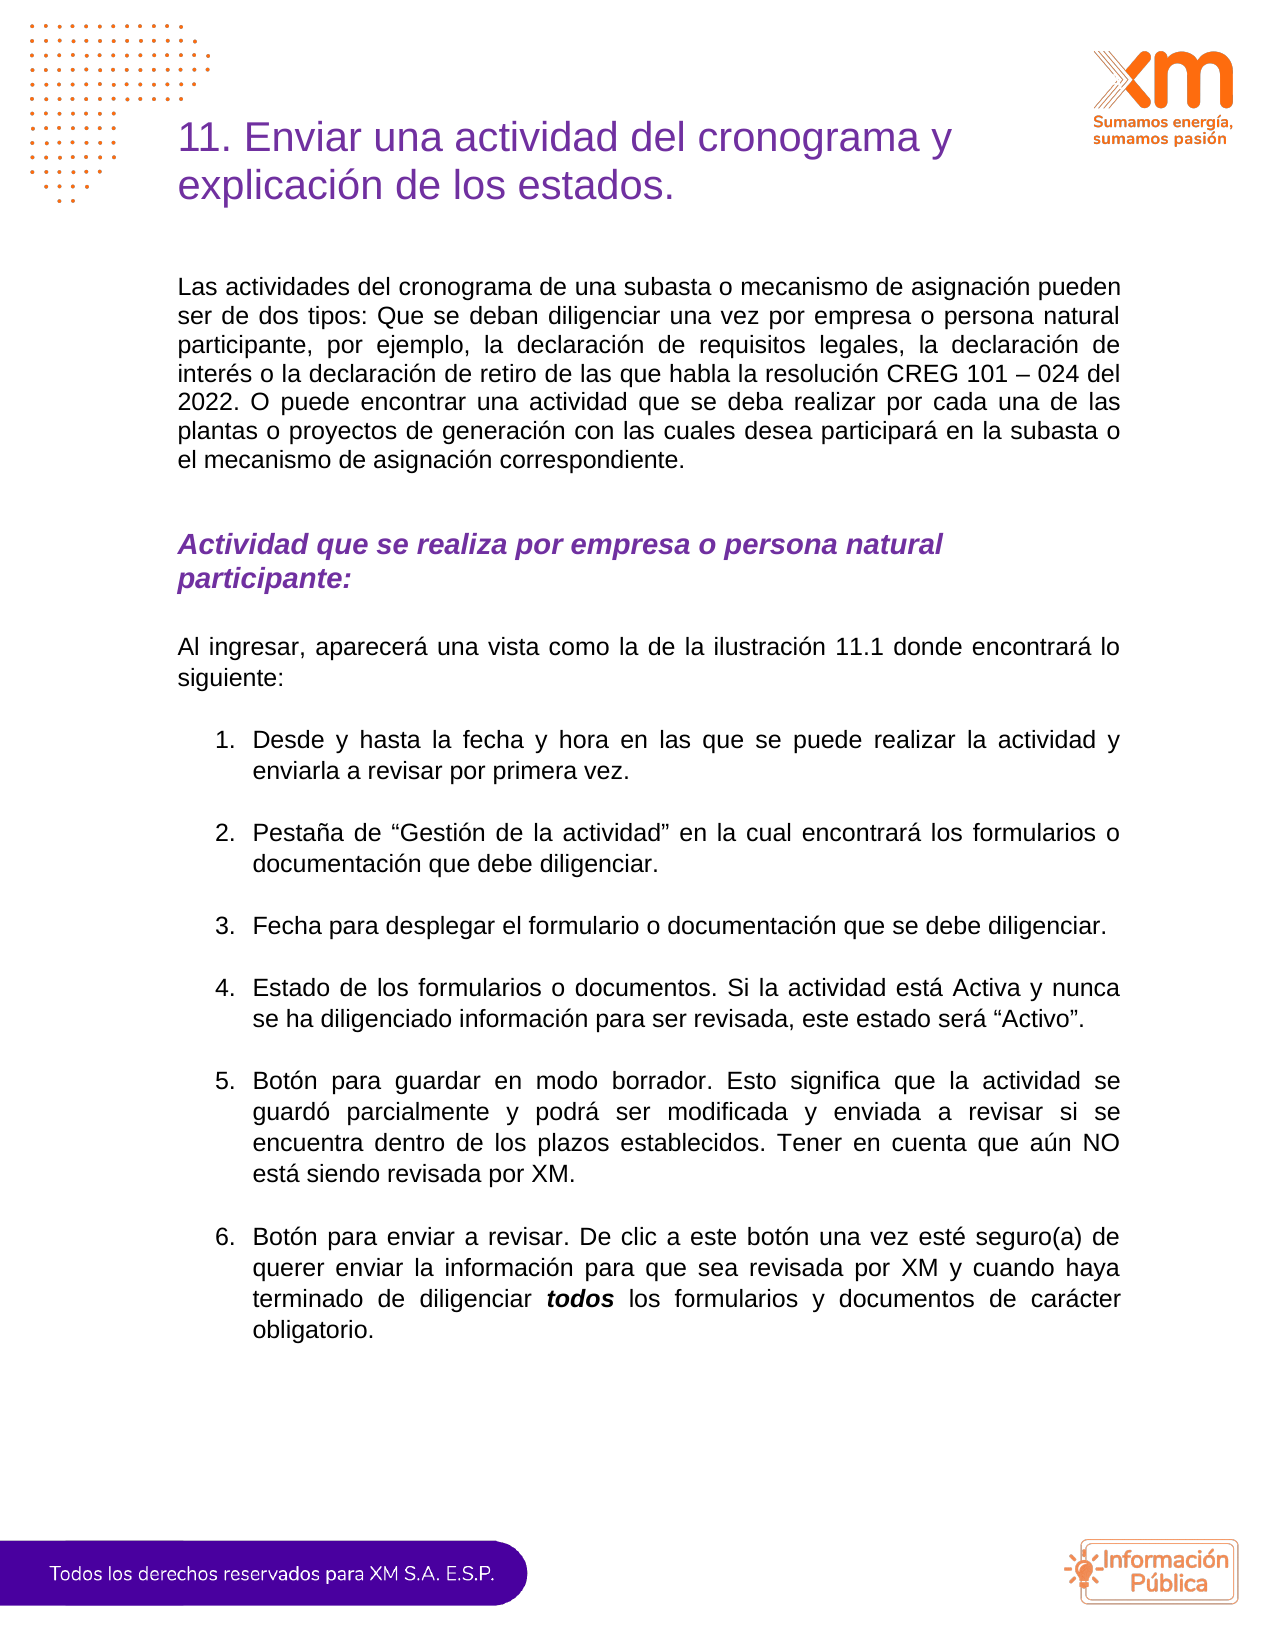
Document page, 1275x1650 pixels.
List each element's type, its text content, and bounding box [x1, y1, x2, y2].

list Estado de los formularios o documentos. Si la actividad está Activa y nunca se ha diligenciado información para ser revisada, este estado será “Activo”. [215, 973, 1122, 1033]
picture [30, 24, 210, 203]
text Al ingresar, aparecerá una vista como la de la ilustración 11.1 donde encontrará lo siguiente: [177, 632, 1122, 691]
picture [0, 1502, 588, 1640]
list Fecha para desplegar el formulario o documentación que se debe diligenciar. [215, 911, 1122, 940]
subtitle 11. Enviar una actividad del cronograma y explicación de los estados. [177, 113, 1122, 208]
list Botón para guardar en modo borrador. Esto significa que la actividad se guardó parcialmente y podrá ser modificada y enviada a revisar si se encuentra dentro de los plazos establecidos. Tener en cuenta que aún NO está siendo revisada por XM. [215, 1066, 1122, 1188]
text Las actividades del cronograma de una subasta o mecanismo de asignación pueden ser de dos tipos: Que se deban diligenciar una vez por empresa o persona natural participante, por ejemplo, la declaración de requisitos legales, la declaración de interés o la declaración de retiro de las que habla la resolución CREG 101 – 024 del 2022. O puede encontrar una actividad que se deba realizar por cada una de las plantas o proyectos de generación con las cuales desea participará en la subasta o el mecanismo de asignación correspondiente. [177, 272, 1122, 473]
list Desde y hasta la fecha y hora en las que se puede realizar la actividad y enviarla a revisar por primera vez. [215, 725, 1122, 784]
list Pestaña de “Gestión de la actividad” en la cual encontrará los formularios o documentación que debe diligenciar. [215, 818, 1122, 878]
picture [1093, 51, 1233, 147]
list Botón para enviar a revisar. De clic a este botón una vez esté seguro(a) de querer enviar la información para que sea revisada por XM y cuando haya terminado de diligenciar todos los formularios y documentos de carácter obligatorio. [215, 1221, 1122, 1343]
subtitle Actividad que se realiza por empresa o persona natural participante: [177, 527, 1122, 594]
picture [1062, 1535, 1245, 1610]
